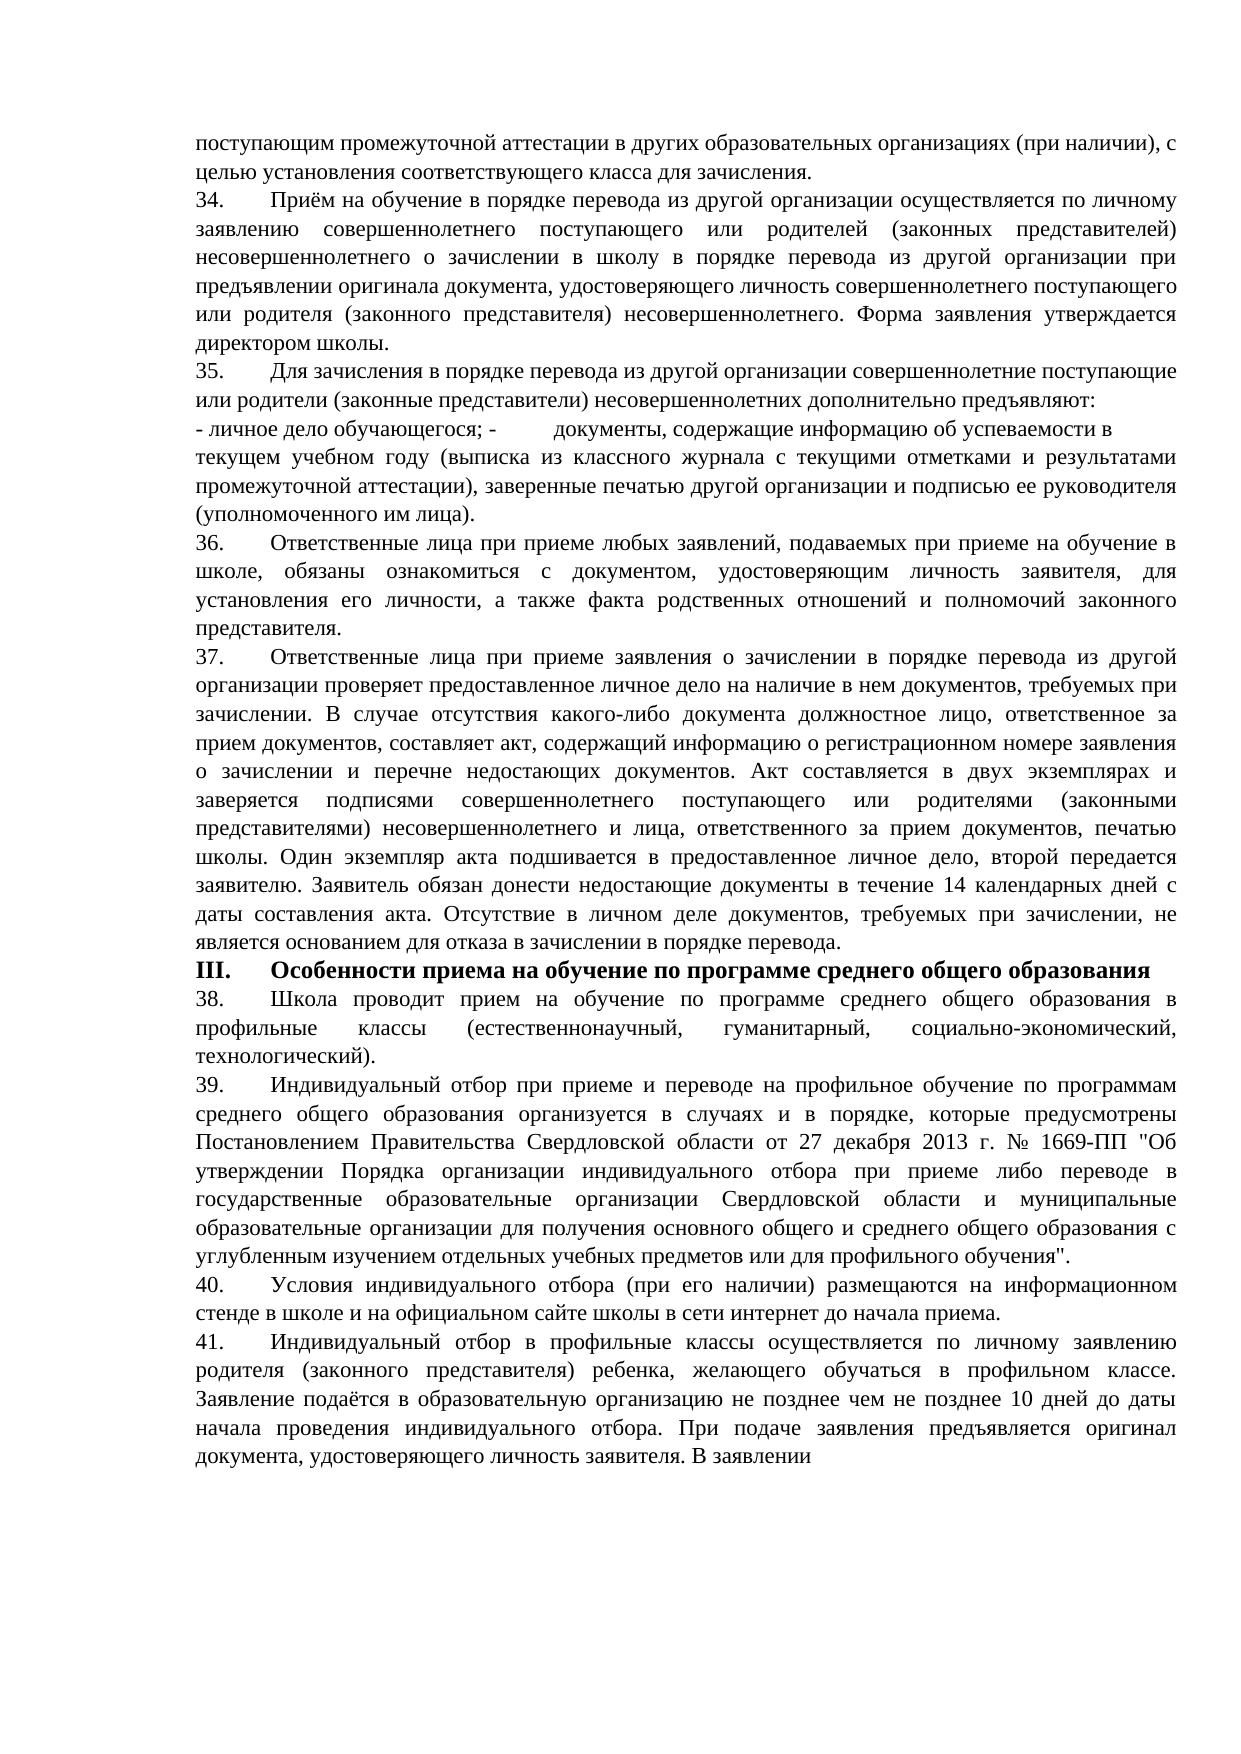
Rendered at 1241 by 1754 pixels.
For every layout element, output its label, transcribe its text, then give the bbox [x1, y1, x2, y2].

list Индивидуальный отбор в профильные классы осуществляется по личному заявлению родителя (законного представителя) ребенка, желающего обучаться в профильном классе. Заявление подаётся в образовательную организацию не позднее чем не позднее 10 дней до даты начала проведения индивидуального отбора. При подаче заявления предъявляется оригинал документа, удостоверяющего личность заявителя. В заявлении [195, 1326, 1178, 1469]
list Индивидуальный отбор при приеме и переводе на профильное обучение по программам среднего общего образования организуется в случаях и в порядке, которые предусмотрены Постановлением Правительства Свердловской области от 27 декабря 2013 г. № 1669-ПП "Об утверждении Порядка организации индивидуального отбора при приеме либо переводе в государственные образовательные организации Свердловской области и муниципальные образовательные организации для получения основного общего и среднего общего образования с углубленным изучением отдельных учебных предметов или для профильного обучения". [195, 1069, 1178, 1269]
list Особенности приема на обучение по программе среднего общего образования [195, 955, 1178, 984]
list Приём на обучение в порядке перевода из другой организации осуществляется по личному заявлению совершеннолетнего поступающего или родителей (законных представителей) несовершеннолетнего о зачислении в школу в порядке перевода из другой организации при предъявлении оригинала документа, удостоверяющего личность совершеннолетнего поступающего или родителя (законного представителя) несовершеннолетнего. Форма заявления утверждается директором школы. [195, 185, 1178, 356]
list Ответственные лица при приеме заявления о зачислении в порядке перевода из другой организации проверяет предоставленное личное дело на наличие в нем документов, требуемых при зачислении. В случае отсутствия какого-либо документа должностное лицо, ответственное за прием документов, составляет акт, содержащий информацию о регистрационном номере заявления о зачислении и перечне недостающих документов. Акт составляется в двух экземплярах и заверяется подписями совершеннолетнего поступающего или родителями (законными представителями) несовершеннолетнего и лица, ответственного за прием документов, печатью школы. Один экземпляр акта подшивается в предоставленное личное дело, второй передается заявителю. Заявитель обязан донести недостающие документы в течение 14 календарных дней с даты составления акта. Отсутствие в личном деле документов, требуемых при зачислении, не является основанием для отказа в зачислении в порядке перевода. [195, 641, 1178, 955]
list Для зачисления в порядке перевода из другой организации совершеннолетние поступающие или родители (законные представители) несовершеннолетних дополнительно предъявляют: [195, 356, 1178, 413]
text текущем учебном году (выписка из классного журнала с текущими отметками и результатами промежуточной аттестации), заверенные печатью другой организации и подписью ее руководителя (уполномоченного им лица). [195, 442, 1178, 527]
list Школа проводит прием на обучение по программе среднего общего образования в профильные классы (естественнонаучный, гуманитарный, социально-экономический, технологический). [195, 984, 1178, 1069]
text - личное дело обучающегося; - документы, содержащие информацию об успеваемости в [195, 413, 1178, 442]
list Ответственные лица при приеме любых заявлений, подаваемых при приеме на обучение в школе, обязаны ознакомиться с документом, удостоверяющим личность заявителя, для установления его личности, а также факта родственных отношений и полномочий законного представителя. [195, 527, 1178, 641]
list Условия индивидуального отбора (при его наличии) размещаются на информационном стенде в школе и на официальном сайте школы в сети интернет до начала приема. [195, 1269, 1178, 1326]
text поступающим промежуточной аттестации в других образовательных организациях (при наличии), с целью установления соответствующего класса для зачисления. [195, 128, 1178, 185]
